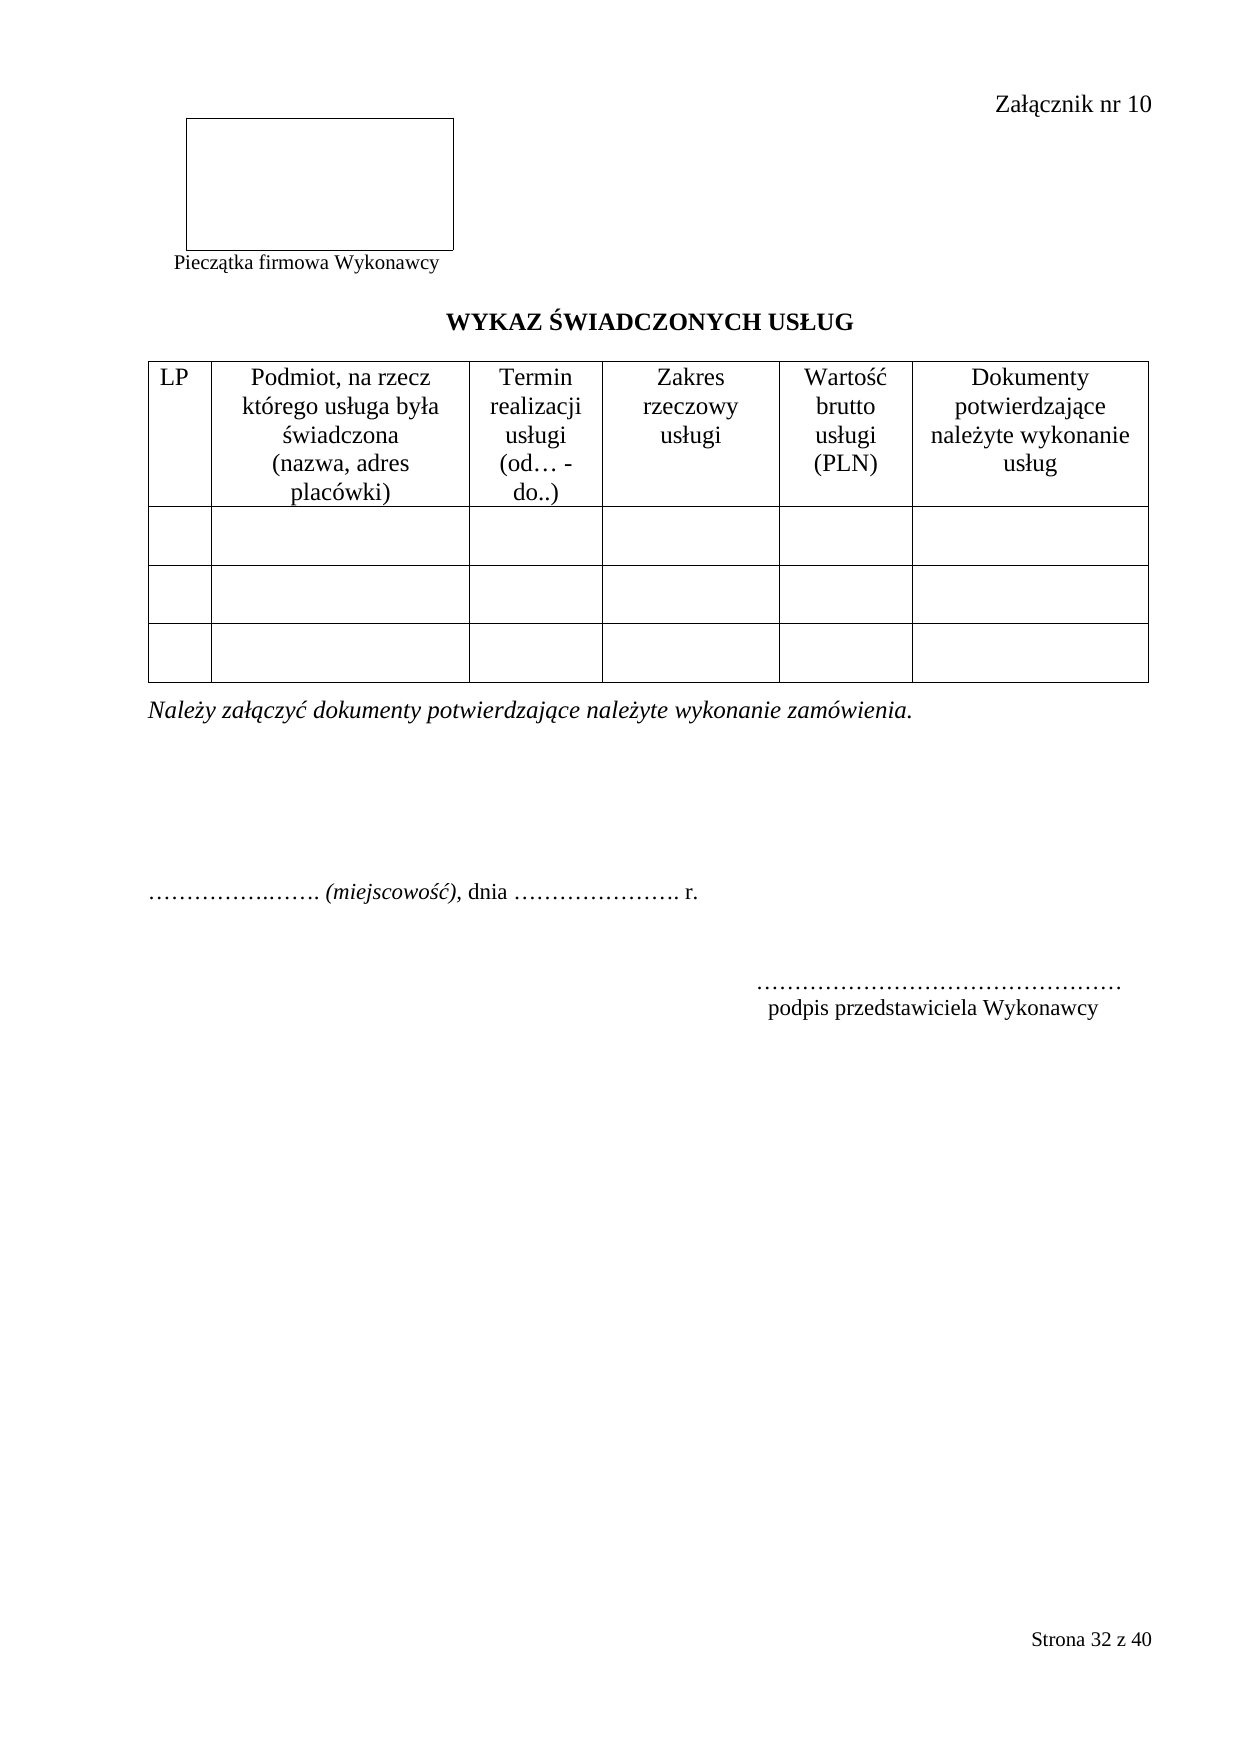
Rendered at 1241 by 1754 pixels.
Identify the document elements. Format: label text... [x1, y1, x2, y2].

table_cell [603, 507, 779, 564]
table_header Termin realizacji usługi (od… - do..) [470, 362, 602, 506]
table_header LP [149, 362, 211, 506]
text podpis przedstawiciela Wykonawcy [768, 994, 1152, 1020]
table_cell [603, 624, 779, 682]
table_cell [149, 566, 211, 623]
table_cell [149, 507, 211, 564]
table_cell [913, 566, 1148, 623]
table_cell [470, 566, 602, 623]
table_cell [212, 624, 469, 682]
text …………….……. (miejscowość), dnia …………………. r. [148, 878, 1152, 904]
text Pieczątka firmowa Wykonawcy [148, 250, 1152, 274]
table_cell [913, 624, 1148, 682]
table_cell [603, 566, 779, 623]
text WYKAZ ŚWIADCZONYCH USŁUG [148, 307, 1152, 336]
text ………………………………………… [148, 968, 1152, 994]
table_cell [149, 624, 211, 682]
table_cell [212, 566, 469, 623]
table_header Podmiot, na rzecz którego usługa była świadczona (nazwa, adres placówki) [212, 362, 469, 506]
table_header Zakres rzeczowy usługi [603, 362, 779, 506]
table_cell [780, 507, 912, 564]
table_header Dokumenty potwierdzające należyte wykonanie usług [913, 362, 1148, 506]
text Załącznik nr 10 [148, 89, 1152, 117]
table_cell [913, 507, 1148, 564]
table_cell [780, 624, 912, 682]
table_cell [470, 507, 602, 564]
text Należy załączyć dokumenty potwierdzające należyte wykonanie zamówienia. [148, 695, 1240, 724]
table_header Wartość brutto usługi (PLN) [780, 362, 912, 506]
table_header [187, 119, 453, 249]
table_cell [780, 566, 912, 623]
table_cell [212, 507, 469, 564]
table_cell [470, 624, 602, 682]
